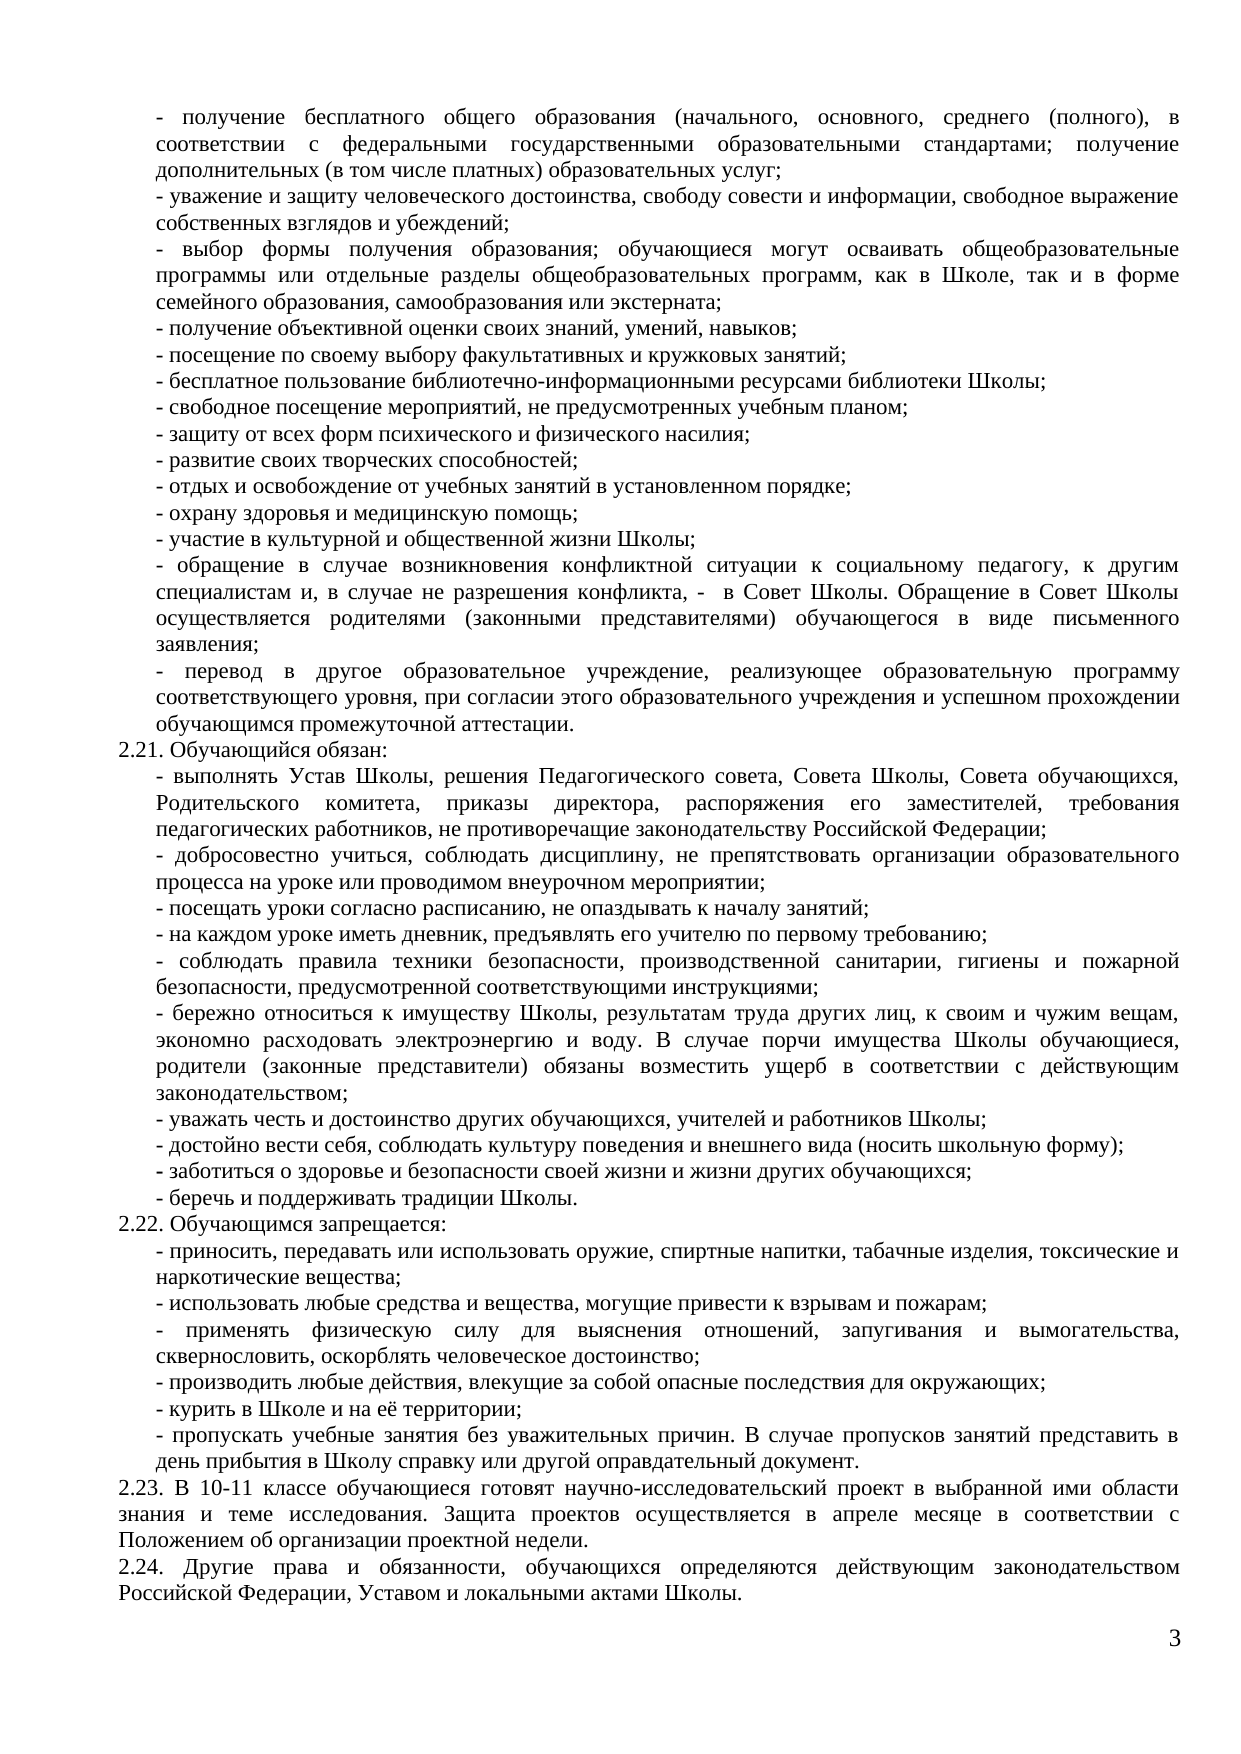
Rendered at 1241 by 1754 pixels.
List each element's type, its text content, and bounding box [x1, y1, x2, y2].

text - производить любые действия, влекущие за собой опасные последствия для окружающих; [118, 1368, 1181, 1395]
text - курить в Школе и на её территории; [118, 1395, 1181, 1421]
text - пропускать учебные занятия без уважительных причин. В случае пропусков занятий представить в день прибытия в Школу справку или другой оправдательный документ. [156, 1421, 1181, 1474]
text - уважение и защиту человеческого достоинства, свободу совести и информации, свободное выражение собственных взглядов и убеждений; [156, 182, 1181, 235]
text - участие в культурной и общественной жизни Школы; [118, 525, 1181, 551]
text - соблюдать правила техники безопасности, производственной санитарии, гигиены и пожарной безопасности, предусмотренной соответствующими инструкциями; [156, 947, 1181, 999]
text - отдых и освобождение от учебных занятий в установленном порядке; [118, 472, 1181, 499]
text - бережно относиться к имуществу Школы, результатам труда других лиц, к своим и чужим вещам, экономно расходовать электроэнергию и воду. В случае порчи имущества Школы обучающиеся, родители (законные представители) обязаны возместить ущерб в соответствии с действующим законодательством; [156, 999, 1181, 1105]
text 2.21. Обучающийся обязан: [118, 736, 1181, 762]
text - использовать любые средства и вещества, могущие привести к взрывам и пожарам; [118, 1289, 1181, 1316]
text - уважать честь и достоинство других обучающихся, учителей и работников Школы; [118, 1105, 1181, 1131]
text - применять физическую силу для выяснения отношений, запугивания и вымогательства, сквернословить, оскорблять человеческое достоинство; [156, 1316, 1181, 1368]
text - приносить, передавать или использовать оружие, спиртные напитки, табачные изделия, токсические и наркотические вещества; [156, 1237, 1181, 1289]
text 2.22. Обучающимся запрещается: [118, 1210, 1181, 1237]
text - посещать уроки согласно расписанию, не опаздывать к началу занятий; [118, 894, 1181, 920]
text - беречь и поддерживать традиции Школы. [118, 1184, 1181, 1210]
text - охрану здоровья и медицинскую помощь; [118, 499, 1181, 525]
text 2.23. В 10-11 классе обучающиеся готовят научно-исследовательский проект в выбранной ими области знания и теме исследования. Защита проектов осуществляется в апреле месяце в соответствии с Положением об организации проектной недели. [118, 1474, 1181, 1553]
text - обращение в случае возникновения конфликтной ситуации к социальному педагогу, к другим специалистам и, в случае не разрешения конфликта, - в Совет Школы. Обращение в Совет Школы осуществляется родителями (законными представителями) обучающегося в виде письменного заявления; [156, 551, 1181, 657]
text - посещение по своему выбору факультативных и кружковых занятий; [118, 341, 1181, 367]
text - защиту от всех форм психического и физического насилия; [118, 420, 1181, 446]
text - развитие своих творческих способностей; [118, 446, 1181, 472]
text 2.24. Другие права и обязанности, обучающихся определяются действующим законодательством Российской Федерации, Уставом и локальными актами Школы. [118, 1553, 1181, 1606]
text - заботиться о здоровье и безопасности своей жизни и жизни других обучающихся; [118, 1158, 1181, 1184]
text - перевод в другое образовательное учреждение, реализующее образовательную программу соответствующего уровня, при согласии этого образовательного учреждения и успешном прохождении обучающимся промежуточной аттестации. [156, 657, 1181, 736]
text - свободное посещение мероприятий, не предусмотренных учебным планом; [118, 393, 1181, 420]
text - выбор формы получения образования; обучающиеся могут осваивать общеобразовательные программы или отдельные разделы общеобразовательных программ, как в Школе, так и в форме семейного образования, самообразования или экстерната; [156, 235, 1181, 314]
text - на каждом уроке иметь дневник, предъявлять его учителю по первому требованию; [118, 920, 1181, 947]
text - получение бесплатного общего образования (начального, основного, среднего (полного), в соответствии с федеральными государственными образовательными стандартами; получение дополнительных (в том числе платных) образовательных услуг; [156, 103, 1181, 182]
text - выполнять Устав Школы, решения Педагогического совета, Совета Школы, Совета обучающихся, Родительского комитета, приказы директора, распоряжения его заместителей, требования педагогических работников, не противоречащие законодательству Российской Федерации; [156, 762, 1181, 841]
text - достойно вести себя, соблюдать культуру поведения и внешнего вида (носить школьную форму); [118, 1131, 1181, 1158]
text - добросовестно учиться, соблюдать дисциплину, не препятствовать организации образовательного процесса на уроке или проводимом внеурочном мероприятии; [156, 841, 1181, 894]
text - получение объективной оценки своих знаний, умений, навыков; [118, 314, 1181, 341]
text - бесплатное пользование библиотечно-информационными ресурсами библиотеки Школы; [118, 367, 1181, 393]
